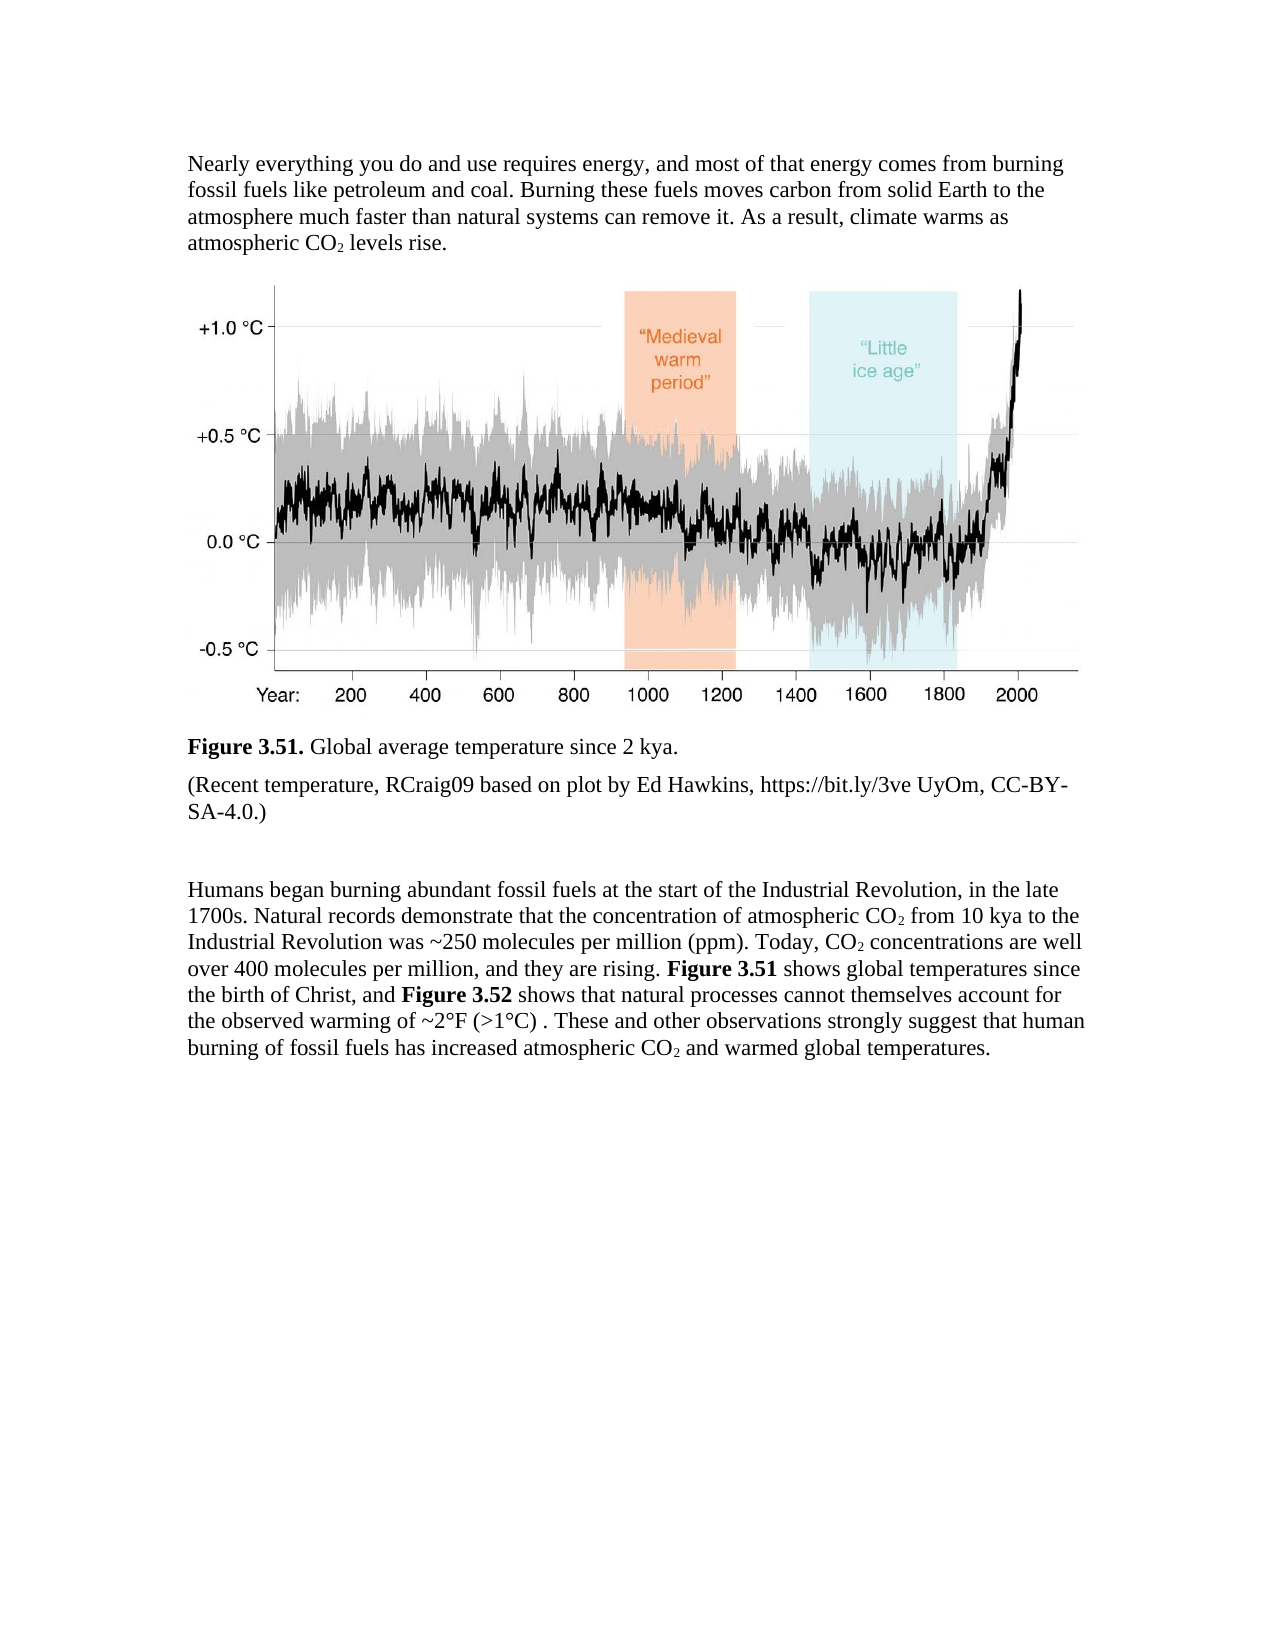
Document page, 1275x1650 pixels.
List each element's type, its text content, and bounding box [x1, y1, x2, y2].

text Humans began burning abundant fossil fuels at the start of the Industrial Revolution, in the late 1700s. Natural records demonstrate that the concentration of atmospheric CO2 from 10 kya to the Industrial Revolution was ~250 molecules per million (ppm). Today, CO2 concentrations are well over 400 molecules per million, and they are rising. Figure 3.51 shows global temperatures since the birth of Christ, and Figure 3.52 shows that natural processes cannot themselves account for the observed warming of ~2°F (>1°C) . These and other observations strongly suggest that human burning of fossil fuels has increased atmospheric CO2 and warmed global temperatures. [187, 876, 1087, 1060]
text Figure 3.51. Global average temperature since 2 kya. [187, 733, 1087, 759]
text (Recent temperature, RCraig09 based on plot by Ed Hawkins, https://bit.ly/3ve UyOm, CC-BY-SA-4.0.) [187, 772, 1087, 824]
picture [187, 267, 1088, 721]
text Nearly everything you do and use requires energy, and most of that energy comes from burning fossil fuels like petroleum and coal. Burning these fuels moves carbon from solid Earth to the atmosphere much faster than natural systems can remove it. As a result, climate warms as atmospheric CO2 levels rise. [187, 150, 1087, 255]
